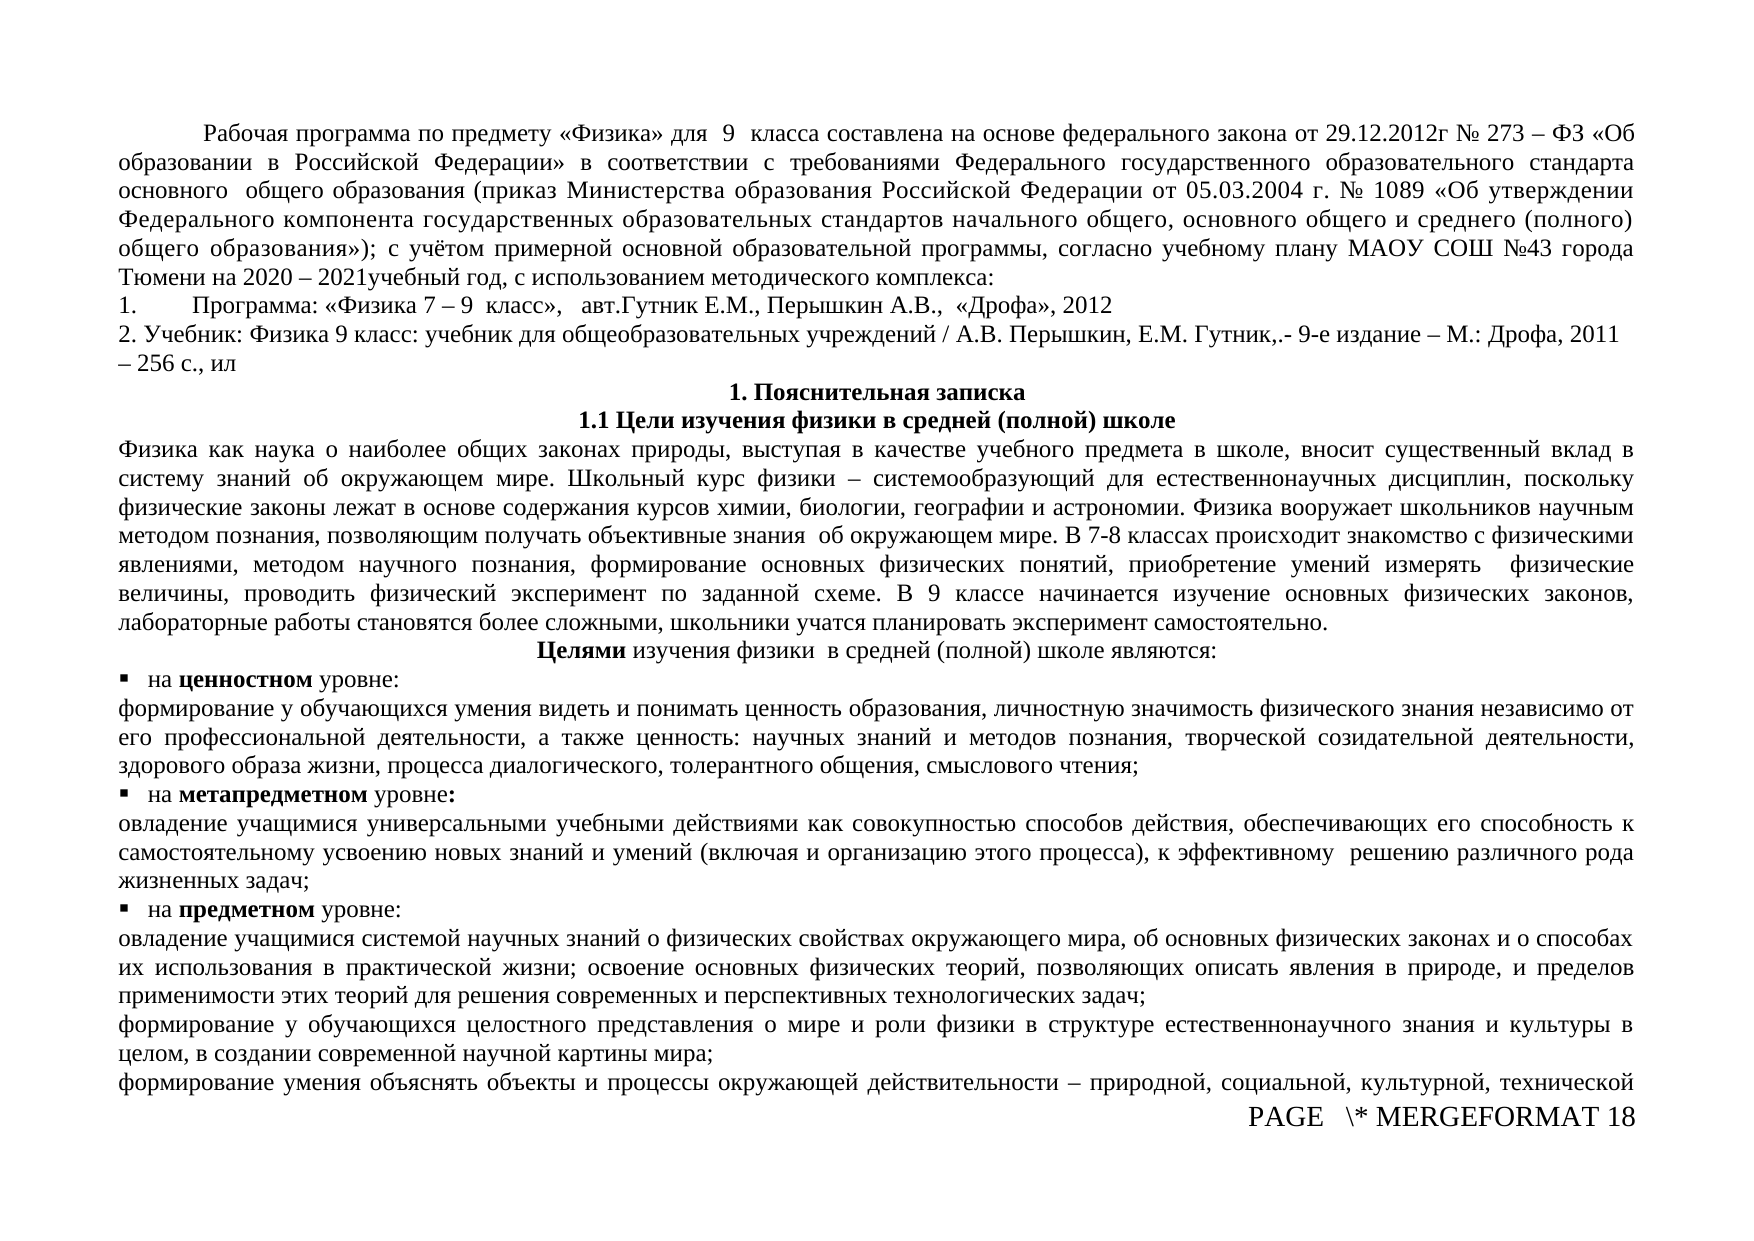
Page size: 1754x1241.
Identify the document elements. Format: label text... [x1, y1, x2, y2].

list на предметном уровне: [118, 894, 1636, 923]
text 1. Пояснительная записка [118, 377, 1636, 406]
list на ценностном уровне: [118, 664, 1636, 693]
text овладение учащимися универсальными учебными действиями как совокупностью способов действия, обеспечивающих его способность к самостоятельному усвоению новых знаний и умений (включая и организацию этого процесса), к эффективному решению различного рода жизненных задач; [118, 808, 1636, 894]
text формирование у обучающихся целостного представления о мире и роли физики в структуре естественнонаучного знания и культуры в целом, в создании современной научной картины мира; [118, 1009, 1636, 1067]
text Целями изучения физики в средней (полной) школе являются: [118, 636, 1636, 664]
text овладение учащимися системой научных знаний о физических свойствах окружающего мира, об основных физических законах и о способах их использования в практической жизни; освоение основных физических теорий, позволяющих описать явления в природе, и пределов применимости этих теорий для решения современных и перспективных технологических задач; [118, 923, 1636, 1009]
text Рабочая программа по предмету «Физика» для 9 класса составлена на основе федерального закона от 29.12.2012г № 273 – ФЗ «Об образовании в Российской Федерации» в соответствии с требованиями Федерального государственного образовательного стандарта основного общего образования (приказ Министерства образования Российской Федерации от 05.03.2004 г. № 1089 «Об утверждении Федерального компонента государственных образовательных стандартов начального общего, основного общего и среднего (полного) общего образования»); с учётом примерной основной образовательной программы, согласно учебному плану МАОУ СОШ №43 города Тюмени на 2020 – 2021учебный год, с использованием методического комплекса: [118, 118, 1636, 291]
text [118, 1067, 1636, 1096]
text Физика как наука о наиболее общих законах природы, выступая в качестве учебного предмета в школе, вносит существенный вклад в систему знаний об окружающем мире. Школьный курс физики – системообразующий для естественнонаучных дисциплин, поскольку физические законы лежат в основе содержания курсов химии, биологии, географии и астрономии. Физика вооружает школьников научным методом познания, позволяющим получать объективные знания об окружающем мире. В 7-8 классах происходит знакомство с физическими явлениями, методом научного познания, формирование основных физических понятий, приобретение умений измерять физические величины, проводить физический эксперимент по заданной схеме. В 9 классе начинается изучение основных физических законов, лабораторные работы становятся более сложными, школьники учатся планировать эксперимент самостоятельно. [118, 434, 1636, 636]
list Программа: «Физика 7 – 9 класс», авт.Гутник Е.М., Перышкин А.В., «Дрофа», 2012 [118, 291, 1636, 319]
text 1.1 Цели изучения физики в средней (полной) школе [118, 406, 1636, 434]
list на метапредметном уровне: [118, 779, 1636, 808]
list 2. Учебник: Физика 9 класс: учебник для общеобразовательных учреждений / А.В. Перышкин, Е.М. Гутник,.- 9-е издание – М.: Дрофа, 2011 – 256 с., ил [118, 319, 1636, 377]
text формирование у обучающихся умения видеть и понимать ценность образования, личностную значимость физического знания независимо от его профессиональной деятельности, а также ценность: научных знаний и методов познания, творческой созидательной деятельности, здорового образа жизни, процесса диалогического, толерантного общения, смыслового чтения; [118, 693, 1636, 779]
